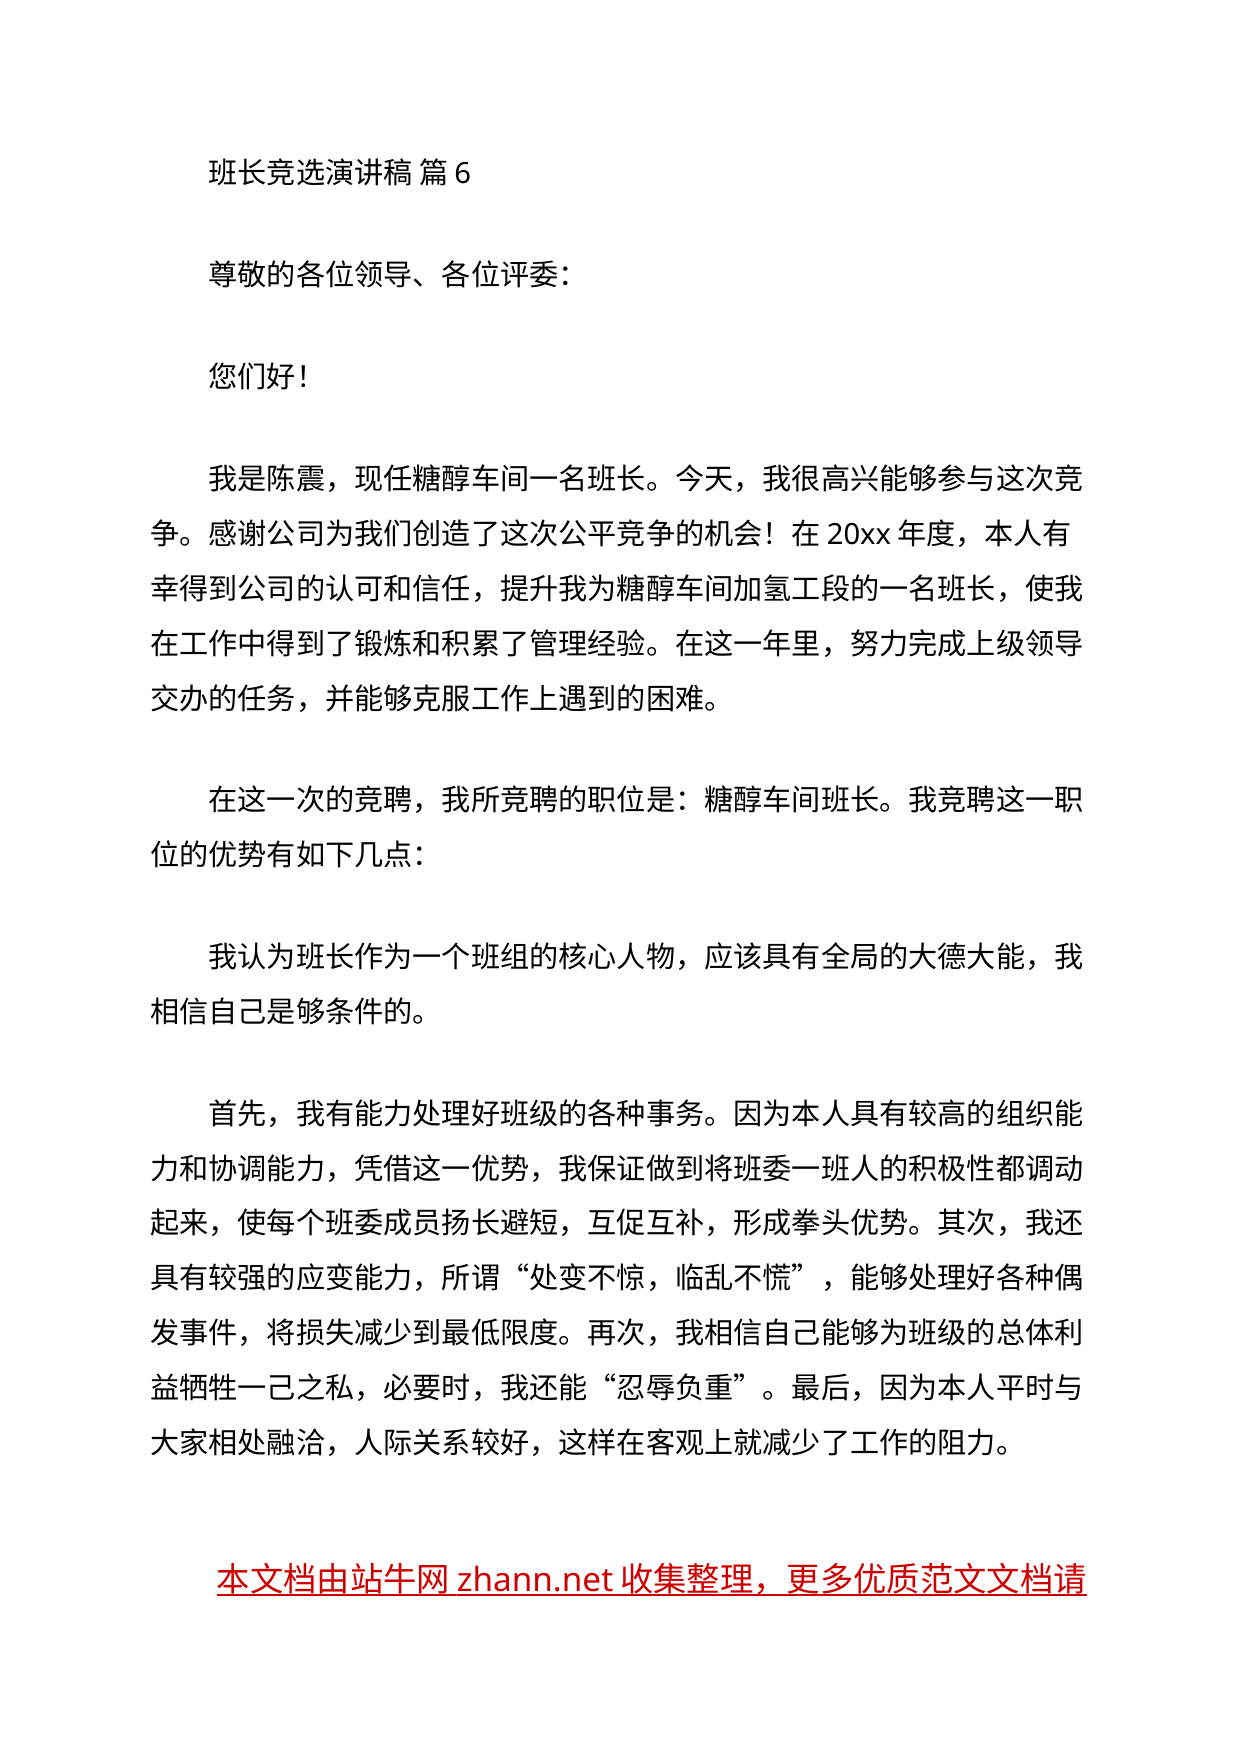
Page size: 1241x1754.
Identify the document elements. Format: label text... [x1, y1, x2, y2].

text 尊敬的各位领导、各位评委： [150, 252, 1090, 294]
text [150, 1553, 1090, 1601]
text 我是陈震，现任糖醇车间一名班长。今天，我很高兴能够参与这次竞争。感谢公司为我们创造了这次公平竞争的机会！在20xx年度，本人有幸得到公司的认可和信任，提升我为糖醇车间加氢工段的一名班长，使我在工作中得到了锻炼和积累了管理经验。在这一年里，努力完成上级领导交办的任务，并能够克服工作上遇到的困难。 [150, 456, 1090, 717]
text 我认为班长作为一个班组的核心人物，应该具有全局的大德大能，我相信自己是够条件的。 [150, 934, 1090, 1031]
text 首先，我有能力处理好班级的各种事务。因为本人具有较高的组织能力和协调能力，凭借这一优势，我保证做到将班委一班人的积极性都调动起来，使每个班委成员扬长避短，互促互补，形成拳头优势。其次，我还具有较强的应变能力，所谓“处变不惊，临乱不慌”，能够处理好各种偶发事件，将损失减少到最低限度。再次，我相信自己能够为班级的总体利益牺牲一己之私，必要时，我还能“忍辱负重”。最后，因为本人平时与大家相处融洽，人际关系较好，这样在客观上就减少了工作的阻力。 [150, 1090, 1090, 1462]
text 班长竞选演讲稿 篇6 [150, 150, 1090, 192]
text 在这一次的竞聘，我所竞聘的职位是：糖醇车间班长。我竞聘这一职位的优势有如下几点： [150, 777, 1090, 874]
text 您们好！ [150, 354, 1090, 396]
